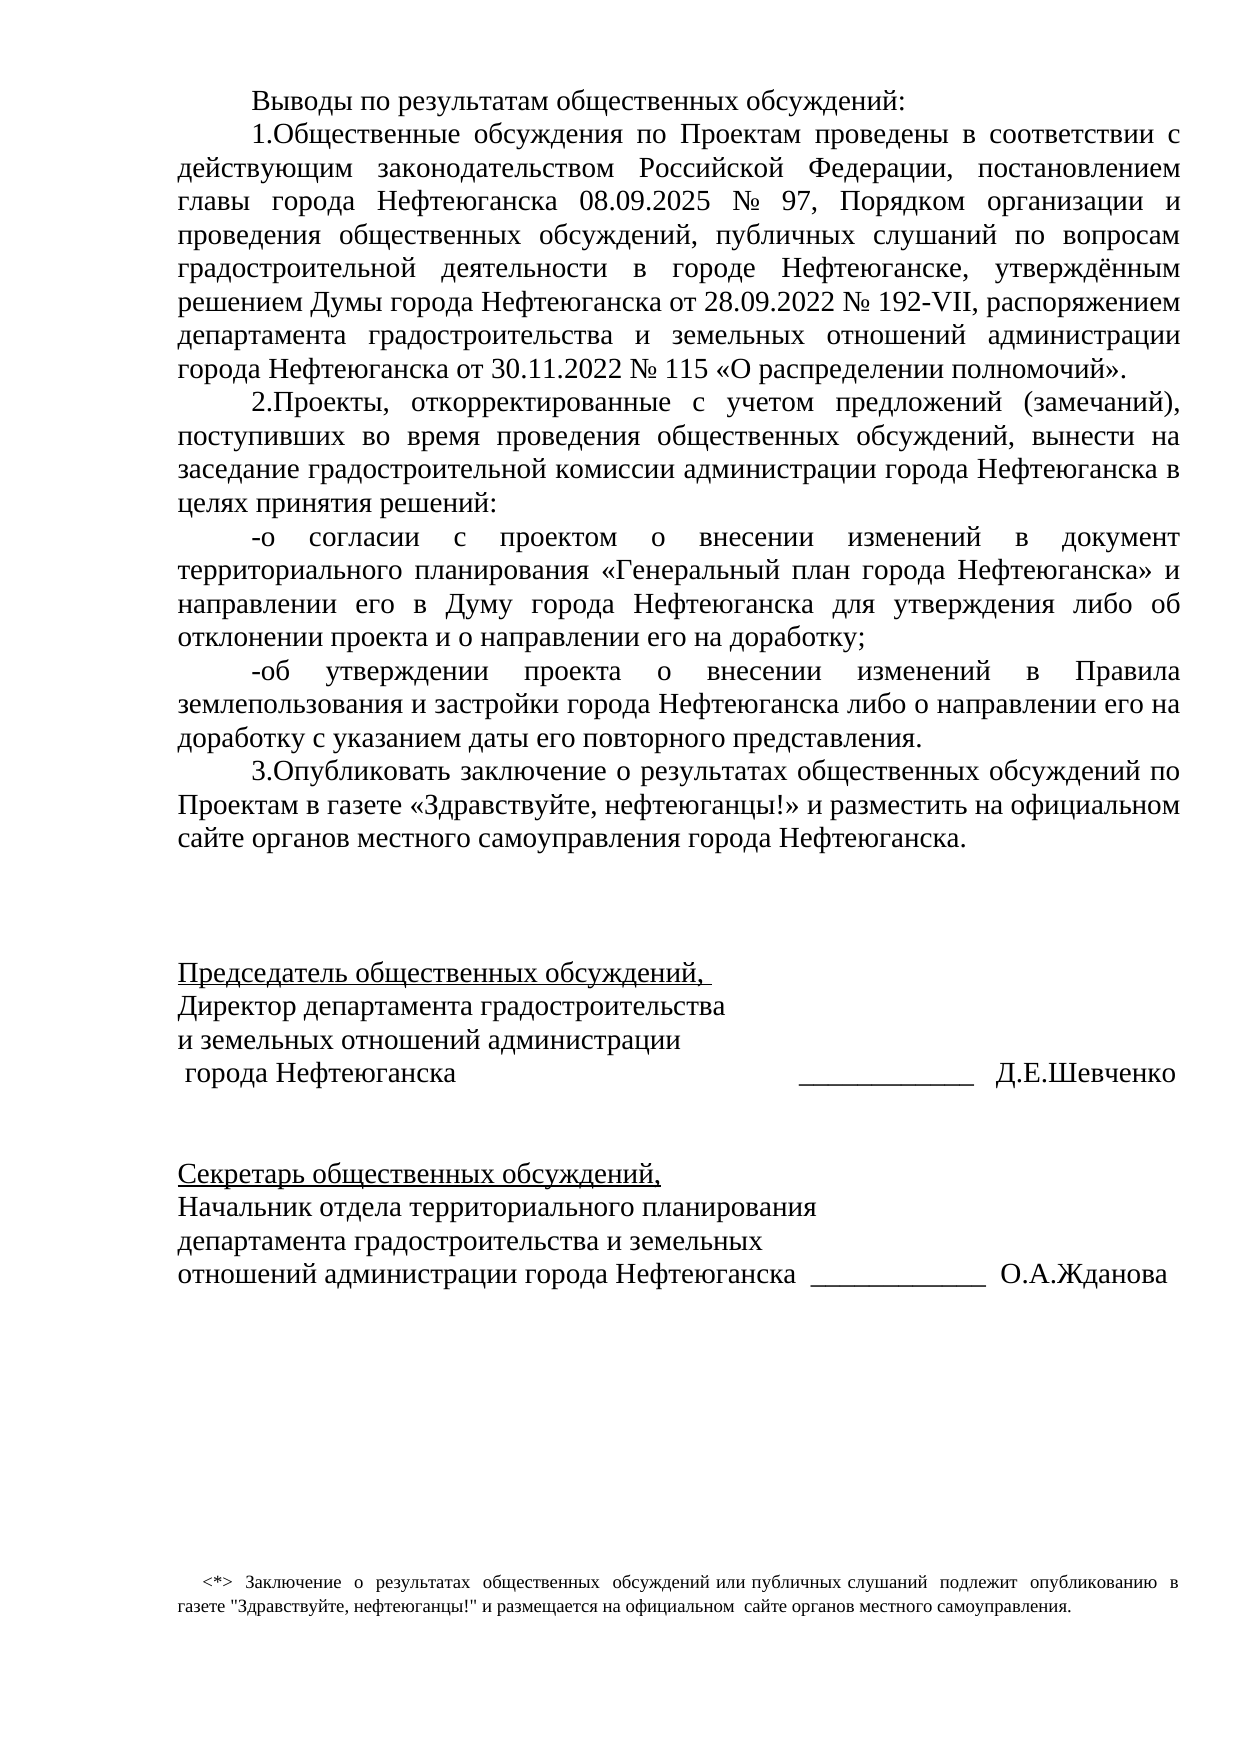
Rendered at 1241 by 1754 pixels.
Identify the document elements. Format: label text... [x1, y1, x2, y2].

text 3.Опубликовать заключение о результатах общественных обсуждений по Проектам в газете «Здравствуйте, нефтеюганцы!» и разместить на официальном сайте органов местного самоуправления города Нефтеюганска. [177, 753, 1181, 854]
text Председатель общественных обсуждений, [177, 955, 1181, 988]
text Начальник отдела территориального планирования [177, 1189, 1181, 1223]
text Выводы по результатам общественных обсуждений: [177, 83, 1181, 116]
text города Нефтеюганска ____________ Д.Е.Шевченко [177, 1055, 1181, 1089]
text 1.Общественные обсуждения по Проектам проведены в соответствии с действующим законодательством Российской Федерации, постановлением главы города Нефтеюганска 08.09.2025 № 97, Порядком организации и проведения общественных обсуждений, публичных слушаний по вопросам градостроительной деятельности в городе Нефтеюганске, утверждённым решением Думы города Нефтеюганска от 28.09.2022 № 192-VII, распоряжением департамента градостроительства и земельных отношений администрации города Нефтеюганска от 30.11.2022 № 115 «О распределении полномочий». [177, 116, 1181, 384]
text -о согласии с проектом о внесении изменений в документ территориального планирования «Генеральный план города Нефтеюганска» и направлении его в Думу города Нефтеюганска для утверждения либо об отклонении проекта и о направлении его на доработку; [177, 519, 1181, 653]
text 2.Проекты, откорректированные с учетом предложений (замечаний), поступивших во время проведения общественных обсуждений, вынести на заседание градостроительной комиссии администрации города Нефтеюганска в целях принятия решений: [177, 384, 1181, 519]
text отношений администрации города Нефтеюганска ____________ О.А.Жданова [177, 1257, 1181, 1290]
text Директор департамента градостроительства [177, 988, 1181, 1022]
text департамента градостроительства и земельных [177, 1223, 1181, 1257]
text <*> Заключение о результатах общественных обсуждений или публичных слушаний подлежит опубликованию в газете "Здравствуйте, нефтеюганцы!" и размещается на официальном сайте органов местного самоуправления. [177, 1571, 1181, 1617]
text и земельных отношений администрации [177, 1022, 1181, 1055]
text Секретарь общественных обсуждений, [177, 1156, 1181, 1189]
text -об утверждении проекта о внесении изменений в Правила землепользования и застройки города Нефтеюганска либо о направлении его на доработку с указанием даты его повторного представления. [177, 653, 1181, 753]
